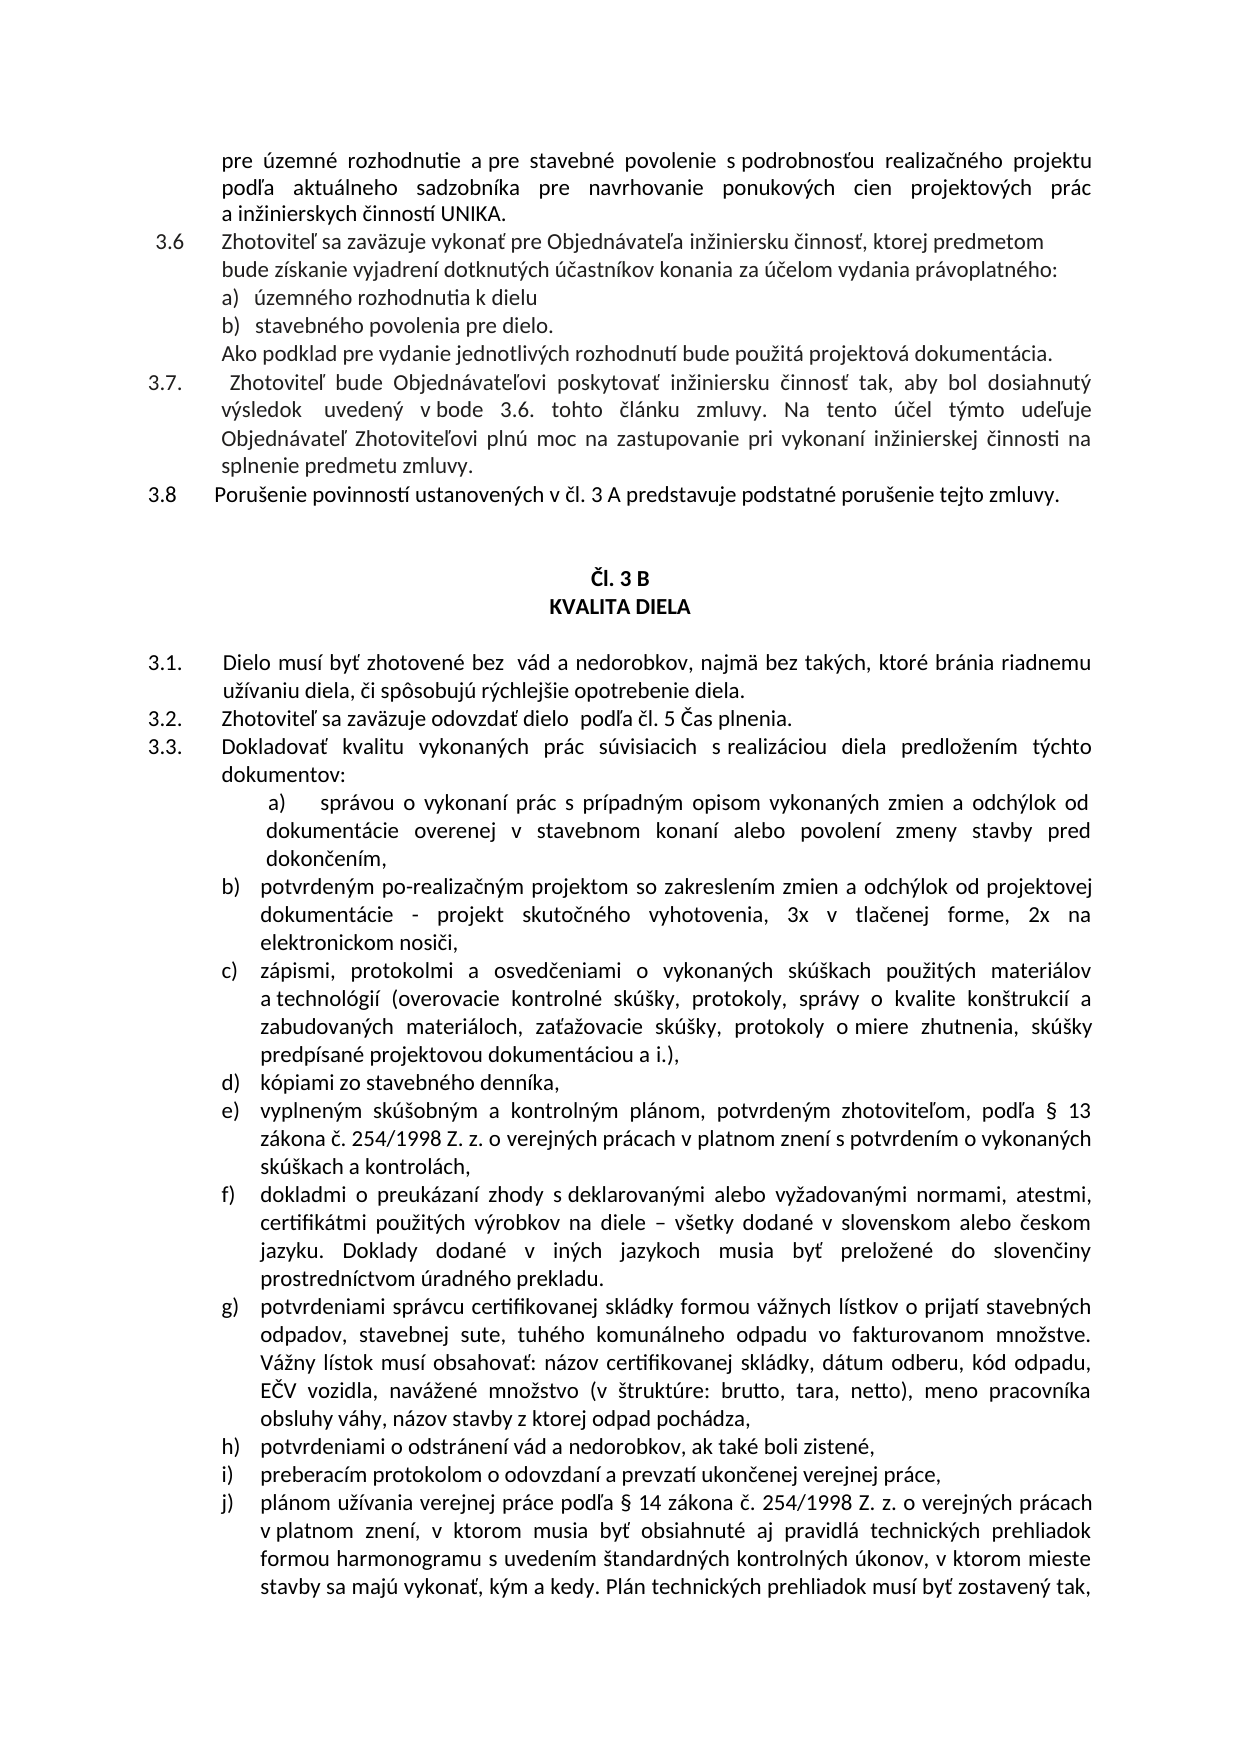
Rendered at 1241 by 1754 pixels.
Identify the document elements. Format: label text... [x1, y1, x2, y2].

text 3.2. Zhotoviteľ sa zaväzuje odovzdať dielo podľa čl. 5 Čas plnenia. [148, 704, 1093, 732]
text 3.1. Dielo musí byť zhotovené bez vád a nedorobkov, najmä bez takých, ktoré bránia riadnemu užívaniu diela, či spôsobujú rýchlejšie opotrebenie diela. [148, 648, 1093, 704]
text a) správou o vykonaní prác s prípadným opisom vykonaných zmien a odchýlok od dokumentácie overenej v stavebnom konaní alebo povolení zmeny stavby pred dokončením, [148, 788, 1093, 872]
text 3.8 Porušenie povinností ustanovených v čl. 3 A predstavuje podstatné porušenie tejto zmluvy. [148, 480, 1093, 508]
text 3.7. Zhotoviteľ bude Objednávateľovi poskytovať inžiniersku činnosť tak, aby bol dosiahnutý výsledok uvedený v bode 3.6. tohto článku zmluvy. Na tento účel týmto udeľuje Objednávateľ Zhotoviteľovi plnú moc na zastupovanie pri vykonaní inžinierskej činnosti na splnenie predmetu zmluvy. [148, 368, 1093, 480]
text a) územného rozhodnutia k dielu [221, 283, 1093, 312]
text c) zápismi, protokolmi a osvedčeniami o vykonaných skúškach použitých materiálov a technológií (overovacie kontrolné skúšky, protokoly, správy o kvalite konštrukcií a zabudovaných materiáloch, zaťažovacie skúšky, protokoly o miere zhutnenia, skúšky predpísané projektovou dokumentáciou a i.), [221, 956, 1093, 1068]
text 3.3. Dokladovať kvalitu vykonaných prác súvisiacich s realizáciou diela predložením týchto dokumentov: [148, 732, 1093, 788]
text KVALITA DIELA [148, 592, 1093, 620]
text i) preberacím protokolom o odovzdaní a prevzatí ukončenej verejnej práce, [221, 1460, 1093, 1488]
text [221, 1488, 1093, 1601]
text g) potvrdeniami správcu certifikovanej skládky formou vážnych lístkov o prijatí stavebných odpadov, stavebnej sute, tuhého komunálneho odpadu vo fakturovanom množstve. Vážny lístok musí obsahovať: názov certifikovanej skládky, dátum odberu, kód odpadu, EČV vozidla, navážené množstvo (v štruktúre: brutto, tara, netto), meno pracovníka obsluhy váhy, názov stavby z ktorej odpad pochádza, [221, 1292, 1093, 1432]
text Ako podklad pre vydanie jednotlivých rozhodnutí bude použitá projektová dokumentácia. [148, 339, 1093, 368]
text 3.6 Zhotoviteľ sa zaväzuje vykonať pre Objednávateľa inžiniersku činnosť, ktorej predmetom bude získanie vyjadrení dotknutých účastníkov konania za účelom vydania právoplatného: [148, 227, 1093, 283]
text Čl. 3 B [148, 564, 1093, 592]
text d) kópiami zo stavebného denníka, [221, 1068, 1093, 1096]
text e) vyplneným skúšobným a kontrolným plánom, potvrdeným zhotoviteľom, podľa § 13 zákona č. 254/1998 Z. z. o verejných prácach v platnom znení s potvrdením o vykonaných skúškach a kontrolách, [221, 1096, 1093, 1180]
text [148, 148, 1093, 227]
text f) dokladmi o preukázaní zhody s deklarovanými alebo vyžadovanými normami, atestmi, certifikátmi použitých výrobkov na diele – všetky dodané v slovenskom alebo českom jazyku. Doklady dodané v iných jazykoch musia byť preložené do slovenčiny prostredníctvom úradného prekladu. [221, 1180, 1093, 1292]
text h) potvrdeniami o odstránení vád a nedorobkov, ak také boli zistené, [221, 1432, 1093, 1460]
text b) stavebného povolenia pre dielo. [221, 312, 1093, 339]
text b) potvrdeným po-realizačným projektom so zakreslením zmien a odchýlok od projektovej dokumentácie - projekt skutočného vyhotovenia, 3x v tlačenej forme, 2x na elektronickom nosiči, [221, 872, 1093, 956]
